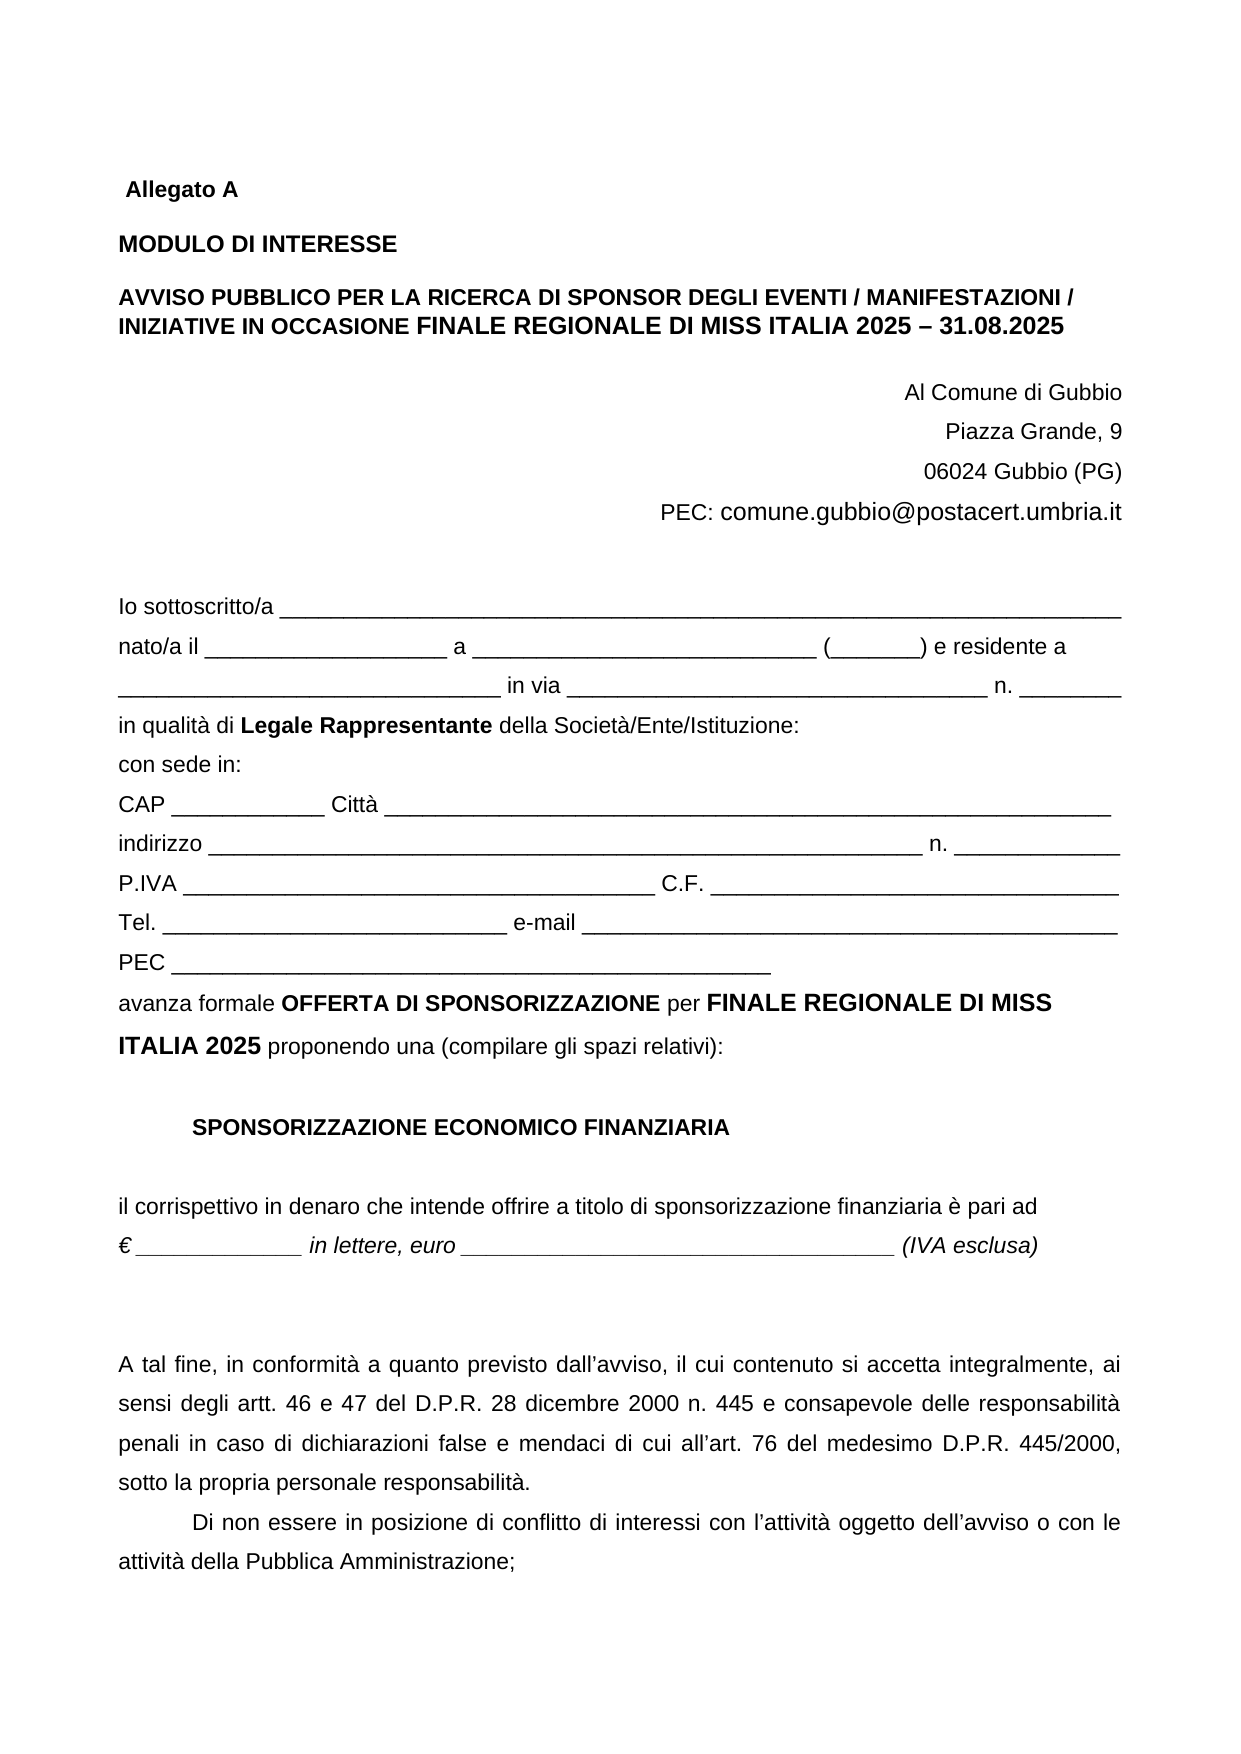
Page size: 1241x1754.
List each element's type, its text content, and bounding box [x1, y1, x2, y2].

text CAP ____________ Città _________________________________________________________ [118, 791, 1122, 817]
text Piazza Grande, 9 [118, 418, 1122, 445]
text MODULO DI INTERESSE [118, 230, 1122, 258]
text il corrispettivo in denaro che intende offrire a titolo di sponsorizzazione finanziaria è pari ad [118, 1193, 1122, 1219]
text PEC _______________________________________________ [118, 948, 1122, 975]
text Al Comune di Gubbio [118, 379, 1122, 405]
text € _____________ in lettere, euro __________________________________ (IVA esclusa) [118, 1232, 1122, 1258]
text in qualità di Legale Rappresentante della Società/Ente/Istituzione: [118, 712, 1122, 738]
text Io sottoscritto/a __________________________________________________________________ [118, 593, 1122, 619]
text indirizzo ________________________________________________________ n. _____________ [118, 830, 1122, 856]
text nato/a il ___________________ a ___________________________ (_______) e residente a ______________________________ in via _________________________________ n. ________ [118, 633, 1122, 698]
text 06024 Gubbio (PG) [118, 458, 1122, 484]
list SPONSORIZZAZIONE ECONOMICO FINANZIARIA [118, 1114, 1122, 1140]
text A tal fine, in conformità a quanto previsto dall’avviso, il cui contenuto si accetta integralmente, ai sensi degli artt. 46 e 47 del D.P.R. 28 dicembre 2000 n. 445 e consapevole delle responsabilità penali in caso di dichiarazioni false e mendaci di cui all’art. 76 del medesimo D.P.R. 445/2000, sotto la propria personale responsabilità. [118, 1351, 1122, 1495]
text AVVISO PUBBLICO PER LA RICERCA DI SPONSOR DEGLI EVENTI / MANIFESTAZIONI / INIZIATIVE IN OCCASIONE FINALE REGIONALE DI MISS ITALIA 2025 – 31.08.2025 [118, 284, 1122, 339]
list Di non essere in posizione di conflitto di interessi con l’attività oggetto dell’avviso o con le attività della Pubblica Amministrazione; [118, 1508, 1122, 1574]
text Tel. ___________________________ e-mail __________________________________________ [118, 909, 1122, 935]
text PEC: comune.gubbio@postacert.umbria.it [118, 497, 1122, 526]
text avanza formale OFFERTA DI SPONSORIZZAZIONE per FINALE REGIONALE DI MISS ITALIA 2025 proponendo una (compilare gli spazi relativi): [118, 988, 1122, 1060]
text Allegato A [118, 176, 1122, 203]
text P.IVA _____________________________________ C.F. ________________________________ [118, 869, 1122, 896]
text con sede in: [118, 751, 1122, 777]
